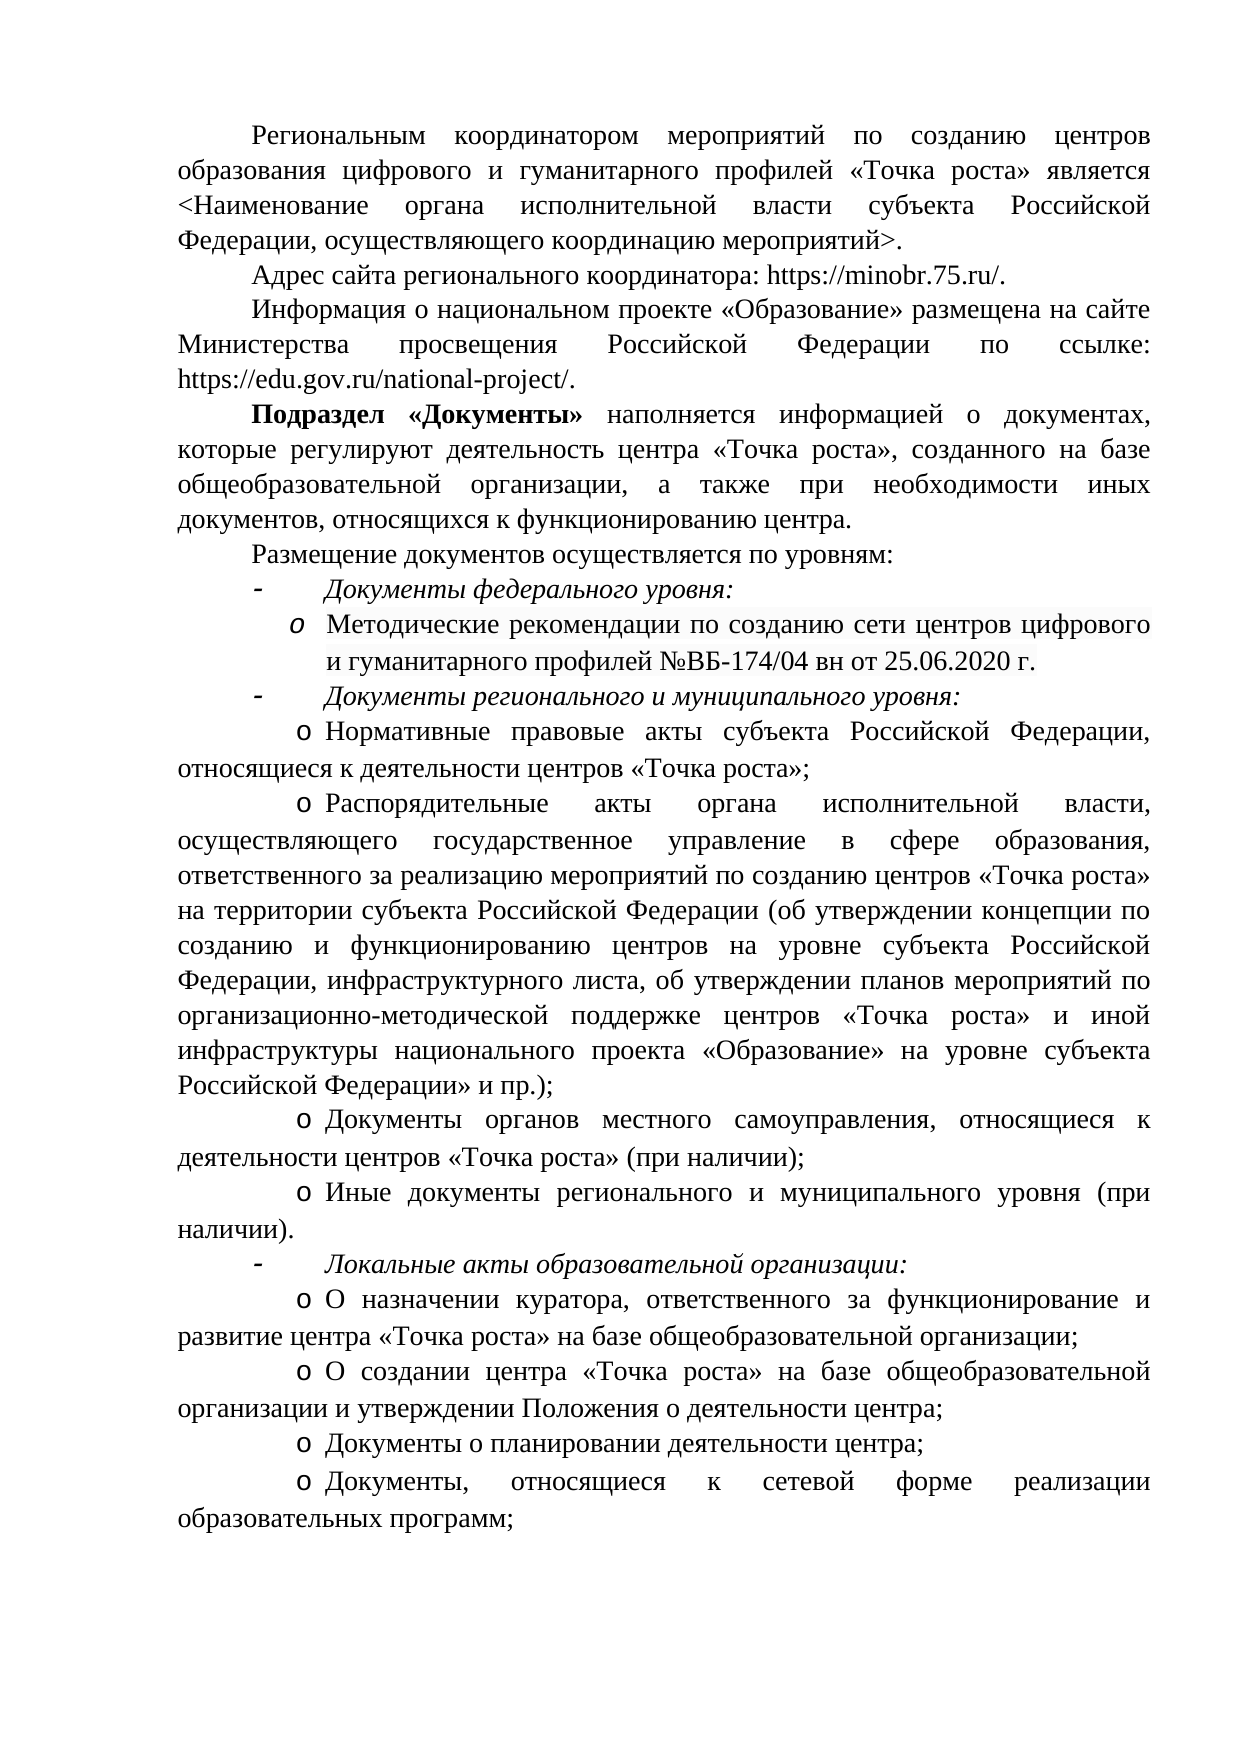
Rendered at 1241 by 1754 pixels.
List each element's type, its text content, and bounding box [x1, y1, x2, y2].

list Документы органов местного самоуправления, относящиеся к деятельности центров «Точка роста» (при наличии); [177, 1103, 1152, 1172]
list Распорядительные акты органа исполнительной власти, осуществляющего государственное управление в сфере образования, ответственного за реализацию мероприятий по созданию центров «Точка роста» на территории субъекта Российской Федерации (об утверждении концепции по созданию и функционированию центров на уровне субъекта Российской Федерации, инфраструктурного листа, об утверждении планов мероприятий по организационно-методической поддержке центров «Точка роста» и иной инфраструктуры национального проекта «Образование» на уровне субъекта Российской Федерации» и пр.); [177, 786, 1152, 1100]
list Документы о планировании деятельности центра; [177, 1426, 1152, 1461]
list Документы федерального уровня: [177, 572, 1152, 604]
text Региональным координатором мероприятий по созданию центров образования цифрового и гуманитарного профилей «Точка роста» является <Наименование органа исполнительной власти субъекта Российской Федерации, осуществляющего координацию мероприятий>. [177, 118, 1152, 255]
text Подраздел «Документы» наполняется информацией о документах, которые регулируют деятельность центра «Точка роста», созданного на базе общеобразовательной организации, а также при необходимости иных документов, относящихся к функционированию центра. [177, 397, 1152, 534]
list Нормативные правовые акты субъекта Российской Федерации, относящиеся к деятельности центров «Точка роста»; [177, 714, 1152, 784]
list Локальные акты образовательной организации: [177, 1247, 1152, 1279]
list Документы регионального и муниципального уровня: [177, 679, 1152, 711]
list Методические рекомендации по созданию сети центров цифрового и гуманитарного профилей №ВБ-174/04 вн от 25.06.2020 г. [288, 607, 1152, 676]
list О назначении куратора, ответственного за функционирование и развитие центра «Точка роста» на базе общеобразовательной организации; [177, 1282, 1152, 1352]
text Размещение документов осуществляется по уровням: [177, 537, 1152, 569]
list О создании центра «Точка роста» на базе общеобразовательной организации и утверждении Положения о деятельности центра; [177, 1354, 1152, 1424]
list Иные документы регионального и муниципального уровня (при наличии). [177, 1175, 1152, 1244]
list Документы, относящиеся к сетевой форме реализации образовательных программ; [177, 1464, 1152, 1533]
text Информация о национальном проекте «Образование» размещена на сайте Министерства просвещения Российской Федерации по ссылке: https://edu.gov.ru/national-project/. [177, 293, 1152, 395]
text Адрес сайта регионального координатора: https://minobr.75.ru/. [177, 258, 1152, 290]
